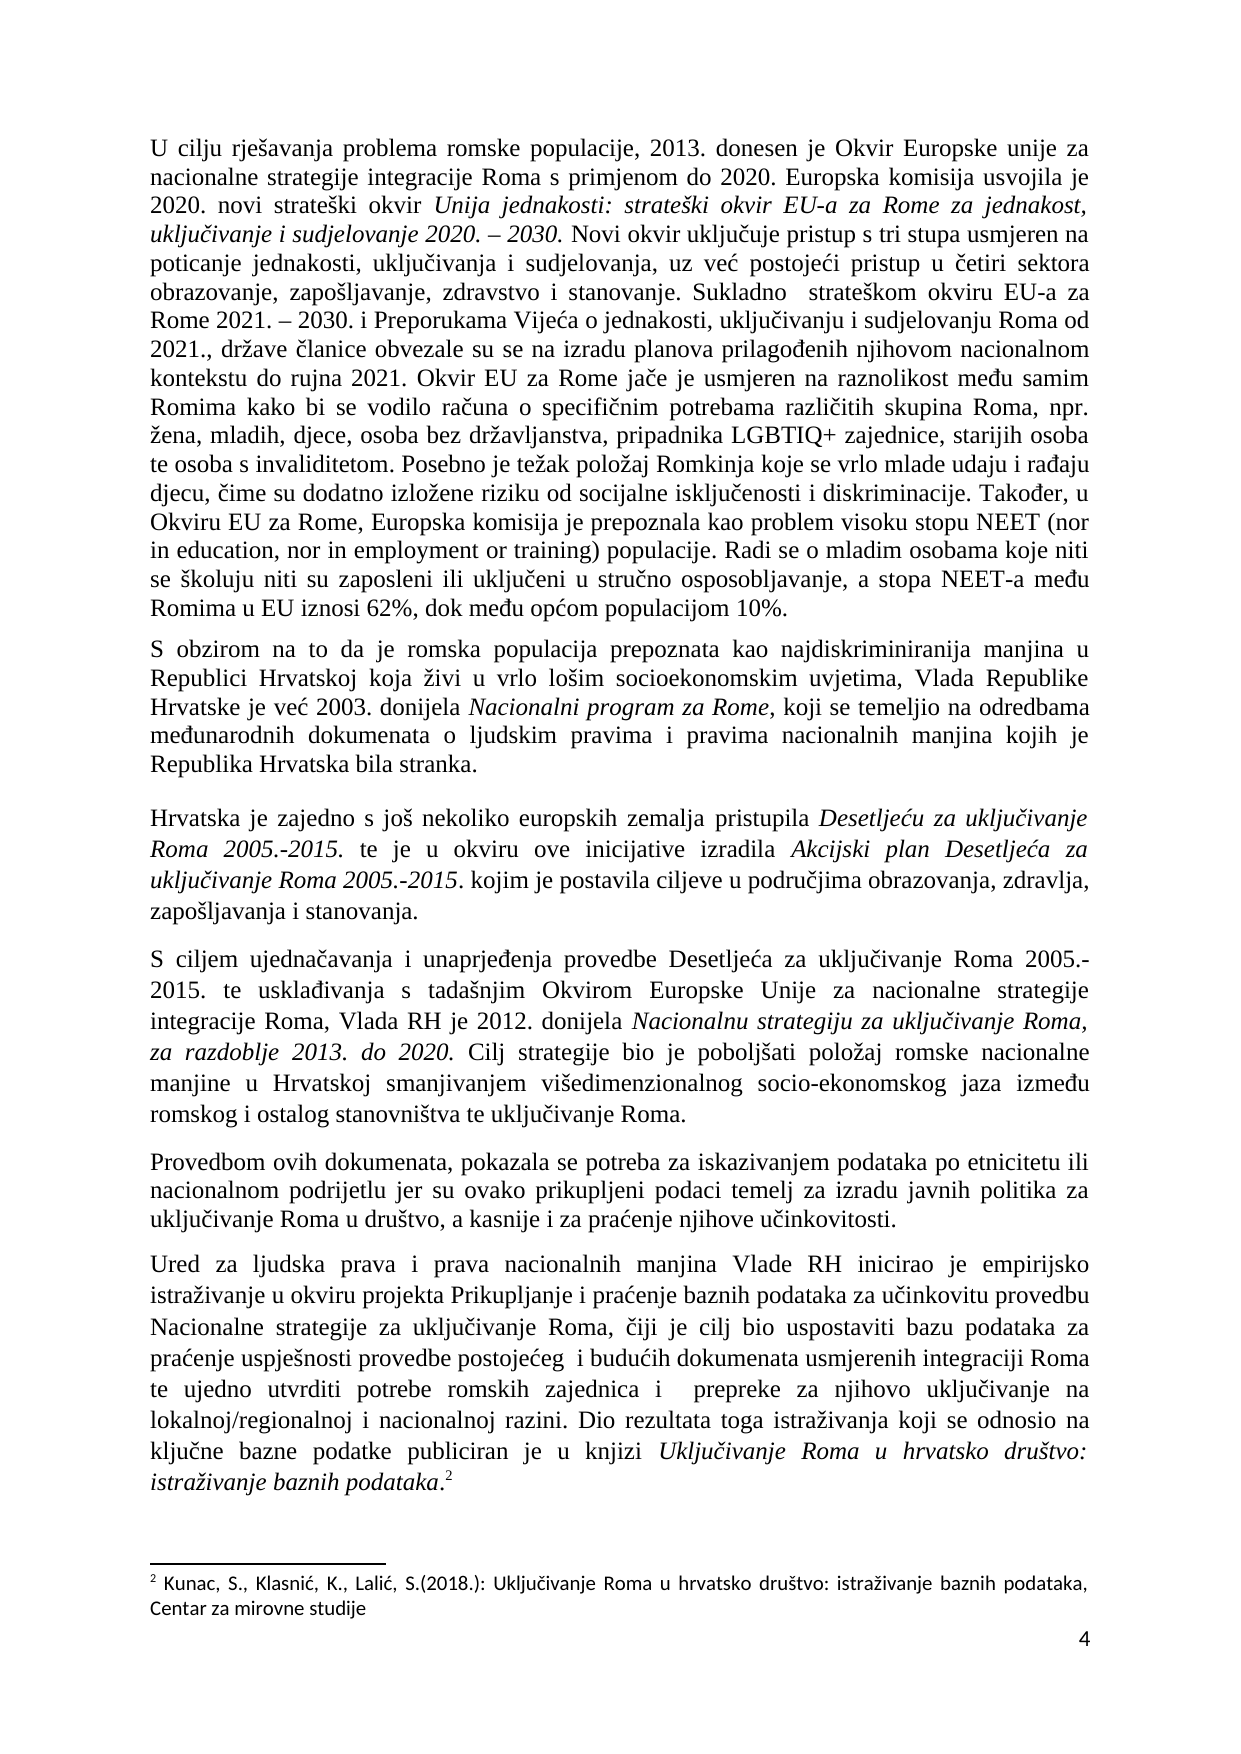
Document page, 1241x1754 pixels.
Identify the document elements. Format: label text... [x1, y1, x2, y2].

text Ured za ljudska prava i prava nacionalnih manjina Vlade RH inicirao je empirijsko istraživanje u okviru projekta Prikupljanje i praćenje baznih podataka za učinkovitu provedbu Nacionalne strategije za uključivanje Roma, čiji je cilj bio uspostaviti bazu podataka za praćenje uspješnosti provedbe postojećeg i budućih dokumenata usmjerenih integraciji Roma te ujedno utvrditi potrebe romskih zajednica i prepreke za njihovo uključivanje na lokalnoj/regionalnoj i nacionalnoj razini. Dio rezultata toga istraživanja koji se odnosio na ključne bazne podatke publiciran je u knjizi Uključivanje Roma u hrvatsko društvo: istraživanje baznih podataka. [150, 1249, 1090, 1496]
text Provedbom ovih dokumenata, pokazala se potreba za iskazivanjem podataka po etnicitetu ili nacionalnom podrijetlu jer su ovako prikupljeni podaci temelj za izradu javnih politika za uključivanje Roma u društvo, a kasnije i za praćenje njihove učinkovitosti. [150, 1147, 1090, 1233]
text Hrvatska je zajedno s još nekoliko europskih zemalja pristupila Desetljeću za uključivanje Roma 2005.-2015. te je u okviru ove inicijative izradila Akcijski plan Desetljeća za uključivanje Roma 2005.-2015. kojim je postavila ciljeve u područjima obrazovanja, zdravlja, zapošljavanja i stanovanja. [150, 803, 1090, 925]
text U cilju rješavanja problema romske populacije, 2013. donesen je Okvir Europske unije za nacionalne strategije integracije Roma s primjenom do 2020. Europska komisija usvojila je 2020. novi strateški okvir Unija jednakosti: strateški okvir EU-a za Rome za jednakost, uključivanje i sudjelovanje 2020. – 2030. Novi okvir uključuje pristup s tri stupa usmjeren na poticanje jednakosti, uključivanja i sudjelovanja, uz već postojeći pristup u četiri sektora obrazovanje, zapošljavanje, zdravstvo i stanovanje. Sukladno strateškom okviru EU-a za Rome 2021. – 2030. i Preporukama Vijeća o jednakosti, uključivanju i sudjelovanju Roma od 2021., države članice obvezale su se na izradu planova prilagođenih njihovom nacionalnom kontekstu do rujna 2021. Okvir EU za Rome jače je usmjeren na raznolikost među samim Romima kako bi se vodilo računa o specifičnim potrebama različitih skupina Roma, npr. žena, mladih, djece, osoba bez državljanstva, pripadnika LGBTIQ+ zajednice, starijih osoba te osoba s invaliditetom. Posebno je težak položaj Romkinja koje se vrlo mlade udaju i rađaju djecu, čime su dodatno izložene riziku od socijalne isključenosti i diskriminacije. Također, u Okviru EU za Rome, Europska komisija je prepoznala kao problem visoku stopu NEET (nor in education, nor in employment or training) populacije. Radi se o mladim osobama koje niti se školuju niti su zaposleni ili uključeni u stručno osposobljavanje, a stopa NEET-a među Romima u EU iznosi 62%, dok među općom populacijom 10%. [150, 133, 1090, 622]
text S obzirom na to da je romska populacija prepoznata kao najdiskriminiranija manjina u Republici Hrvatskoj koja živi u vrlo lošim socioekonomskim uvjetima, Vlada Republike Hrvatske je već 2003. donijela Nacionalni program za Rome, koji se temeljio na odredbama međunarodnih dokumenata o ljudskim pravima i pravima nacionalnih manjina kojih je Republika Hrvatska bila stranka. [150, 634, 1090, 778]
text S ciljem ujednačavanja i unaprjeđenja provedbe Desetljeća za uključivanje Roma 2005.-2015. te usklađivanja s tadašnjim Okvirom Europske Unije za nacionalne strategije integracije Roma, Vlada RH je 2012. donijela Nacionalnu strategiju za uključivanje Roma, za razdoblje 2013. do 2020. Cilj strategije bio je poboljšati položaj romske nacionalne manjine u Hrvatskoj smanjivanjem višedimenzionalnog socio-ekonomskog jaza između romskog i ostalog stanovništva te uključivanje Roma. [150, 944, 1090, 1128]
